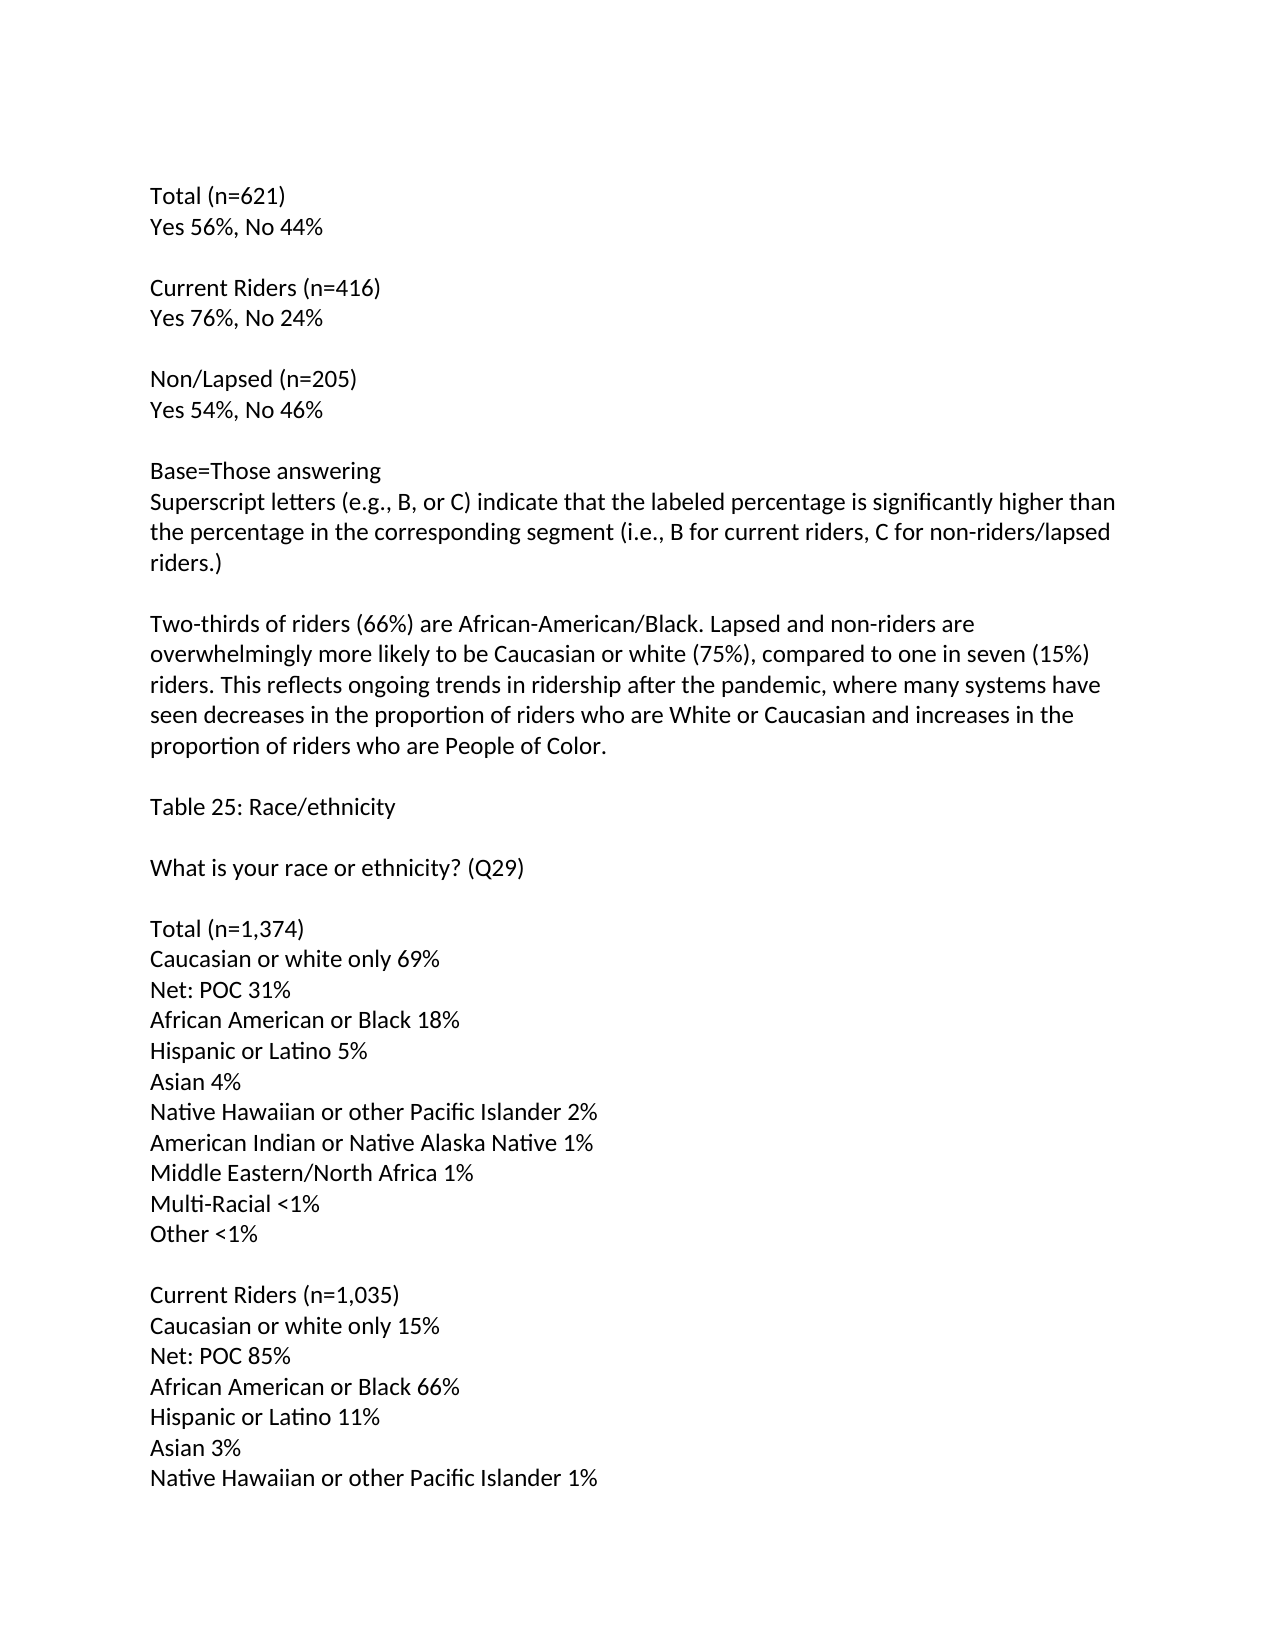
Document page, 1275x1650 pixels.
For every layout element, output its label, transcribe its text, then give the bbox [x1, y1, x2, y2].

text Caucasian or white only 69% [150, 943, 1125, 974]
text What is your race or ethnicity? (Q29) [150, 852, 1125, 882]
text Current Riders (n=1,035) [150, 1279, 1125, 1310]
text Asian 3% [150, 1432, 1125, 1462]
text Asian 4% [150, 1066, 1125, 1096]
text Hispanic or Latino 11% [150, 1401, 1125, 1432]
text Base=Those answering [150, 455, 1125, 486]
text Total (n=1,374) [150, 913, 1125, 943]
text Native Hawaiian or other Pacific Islander 1% [150, 1462, 1125, 1493]
text Table 25: Race/ethnicity [150, 791, 1125, 821]
text Caucasian or white only 15% [150, 1310, 1125, 1340]
text Two-thirds of riders (66%) are African-American/Black. Lapsed and non-riders are overwhelmingly more likely to be Caucasian or white (75%), compared to one in seven (15%) riders. This reflects ongoing trends in ridership after the pandemic, where many systems have seen decreases in the proportion of riders who are White or Caucasian and increases in the proportion of riders who are People of Color. [150, 608, 1125, 760]
text Other <1% [150, 1218, 1125, 1249]
text Native Hawaiian or other Pacific Islander 2% [150, 1096, 1125, 1127]
text Total (n=621) [150, 181, 1125, 211]
text African American or Black 18% [150, 1004, 1125, 1035]
text Hispanic or Latino 5% [150, 1035, 1125, 1066]
text Multi-Racial <1% [150, 1188, 1125, 1218]
text Net: POC 31% [150, 974, 1125, 1004]
text Yes 76%, No 24% [150, 303, 1125, 333]
text Non/Lapsed (n=205) [150, 364, 1125, 394]
text Net: POC 85% [150, 1340, 1125, 1371]
text African American or Black 66% [150, 1371, 1125, 1401]
text Current Riders (n=416) [150, 272, 1125, 303]
text Yes 54%, No 46% [150, 394, 1125, 425]
text Yes 56%, No 44% [150, 211, 1125, 242]
text Middle Eastern/North Africa 1% [150, 1157, 1125, 1188]
text American Indian or Native Alaska Native 1% [150, 1127, 1125, 1157]
